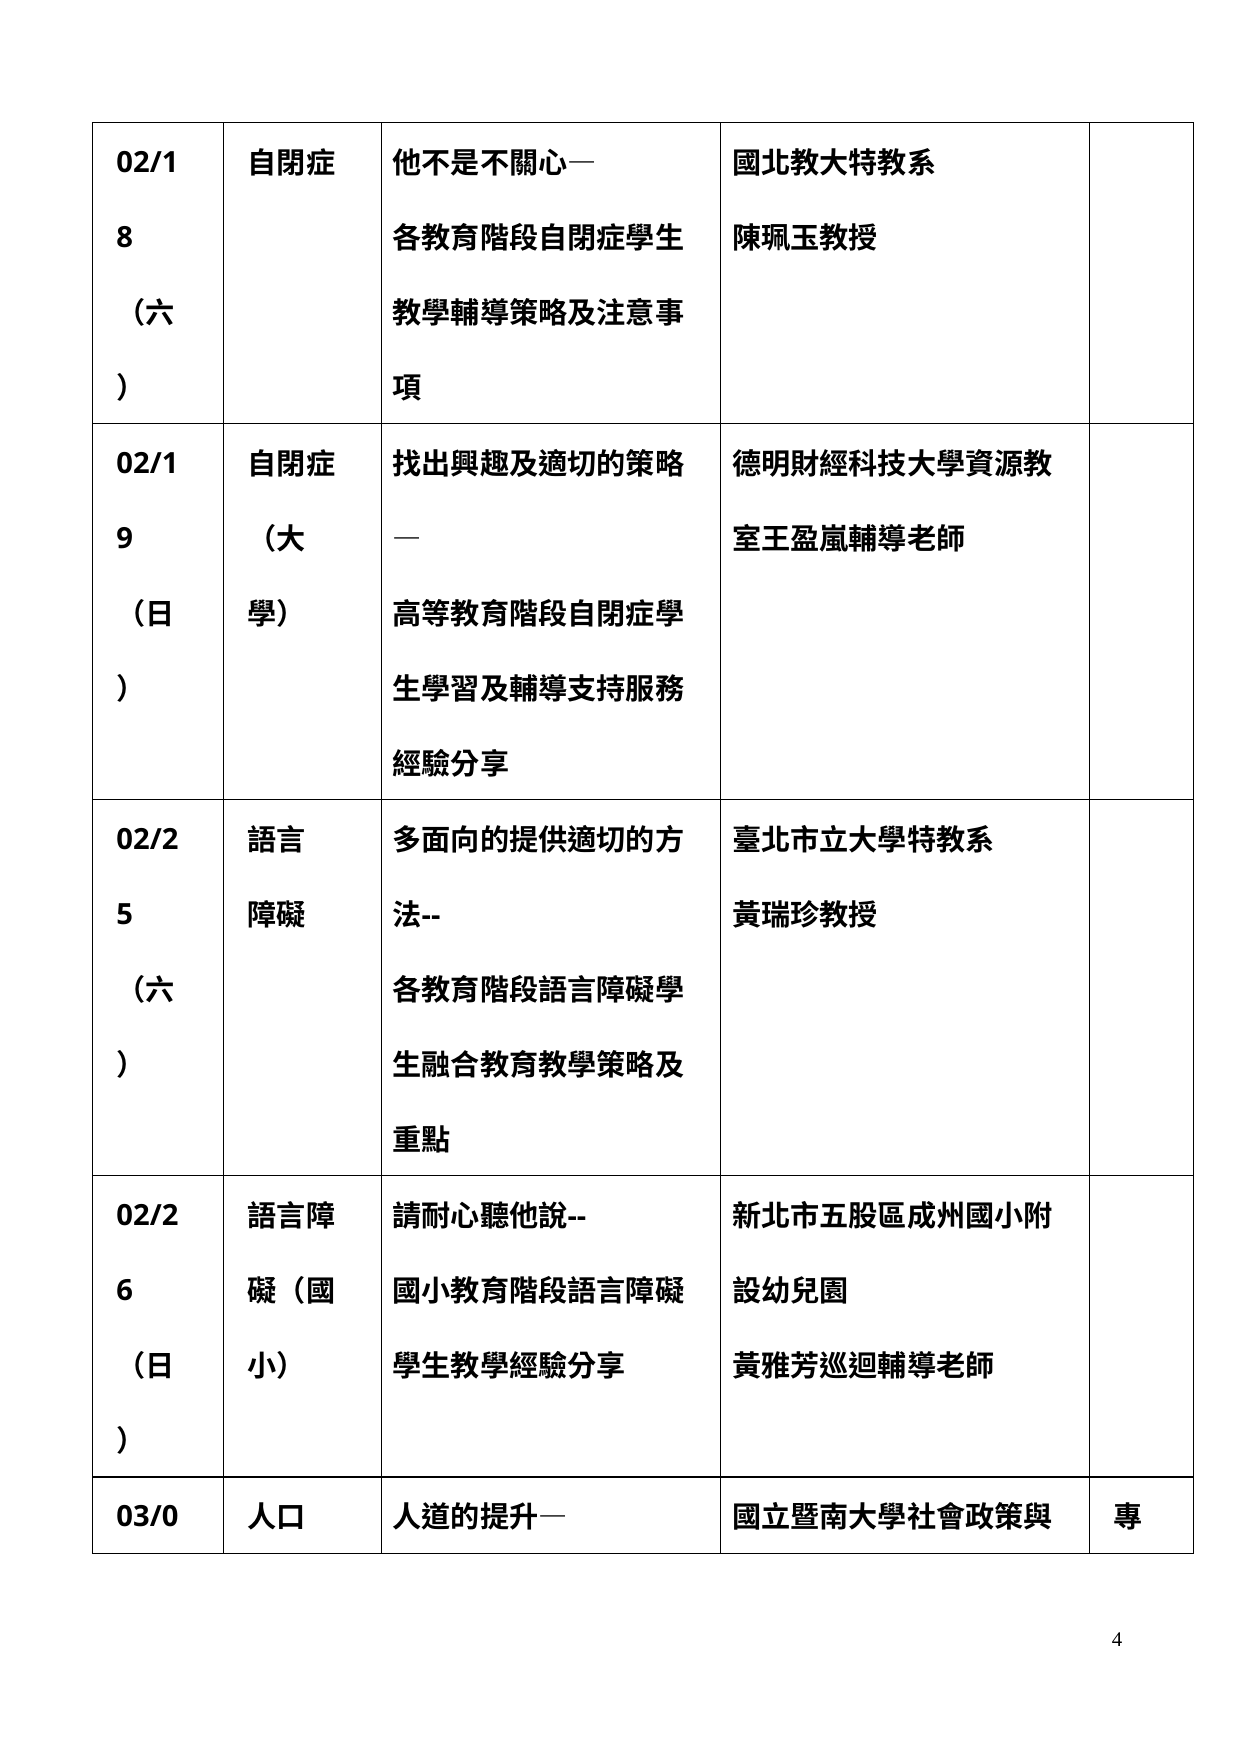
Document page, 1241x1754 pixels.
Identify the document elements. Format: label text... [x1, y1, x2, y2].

table_cell 語言 障礙 [224, 800, 381, 1175]
table_cell 人口 販運 [224, 1478, 381, 1552]
table_cell 02/18（六） [93, 123, 223, 423]
table_cell [1090, 424, 1193, 799]
table_cell 03/04（六） [93, 1478, 223, 1552]
table_cell [1090, 800, 1193, 1175]
table_cell 專題 [1090, 1478, 1193, 1552]
table_cell 02/25（六） [93, 800, 223, 1175]
table_cell 他不是不關心— 各教育階段自閉症學生教學輔導策略及注意事項 [382, 123, 720, 423]
table_cell [1090, 1176, 1193, 1476]
table_cell 多面向的提供適切的方法-- 各教育階段語言障礙學生融合教育教學策略及重點 [382, 800, 720, 1175]
table_cell 請耐心聽他說-- 國小教育階段語言障礙學生教學經驗分享 [382, 1176, 720, 1476]
table_cell 語言障礙（國小） [224, 1176, 381, 1476]
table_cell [721, 1478, 1089, 1552]
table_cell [382, 1478, 720, 1552]
table_cell 自閉症 [224, 123, 381, 423]
table_cell 臺北市立大學特教系 黃瑞珍教授 [721, 800, 1089, 1175]
table_cell 找出興趣及適切的策略— 高等教育階段自閉症學生學習及輔導支持服務經驗分享 [382, 424, 720, 799]
table_cell 國北教大特教系 陳珮玉教授 [721, 123, 1089, 423]
table_cell 德明財經科技大學資源教室王盈嵐輔導老師 [721, 424, 1089, 799]
table_cell 自閉症（大學） [224, 424, 381, 799]
table_cell 02/19（日） [93, 424, 223, 799]
table_cell 02/26（日） [93, 1176, 223, 1476]
table_cell 新北市五股區成州國小附設幼兒園 黃雅芳巡迴輔導老師 [721, 1176, 1089, 1476]
table_cell [1090, 123, 1193, 423]
